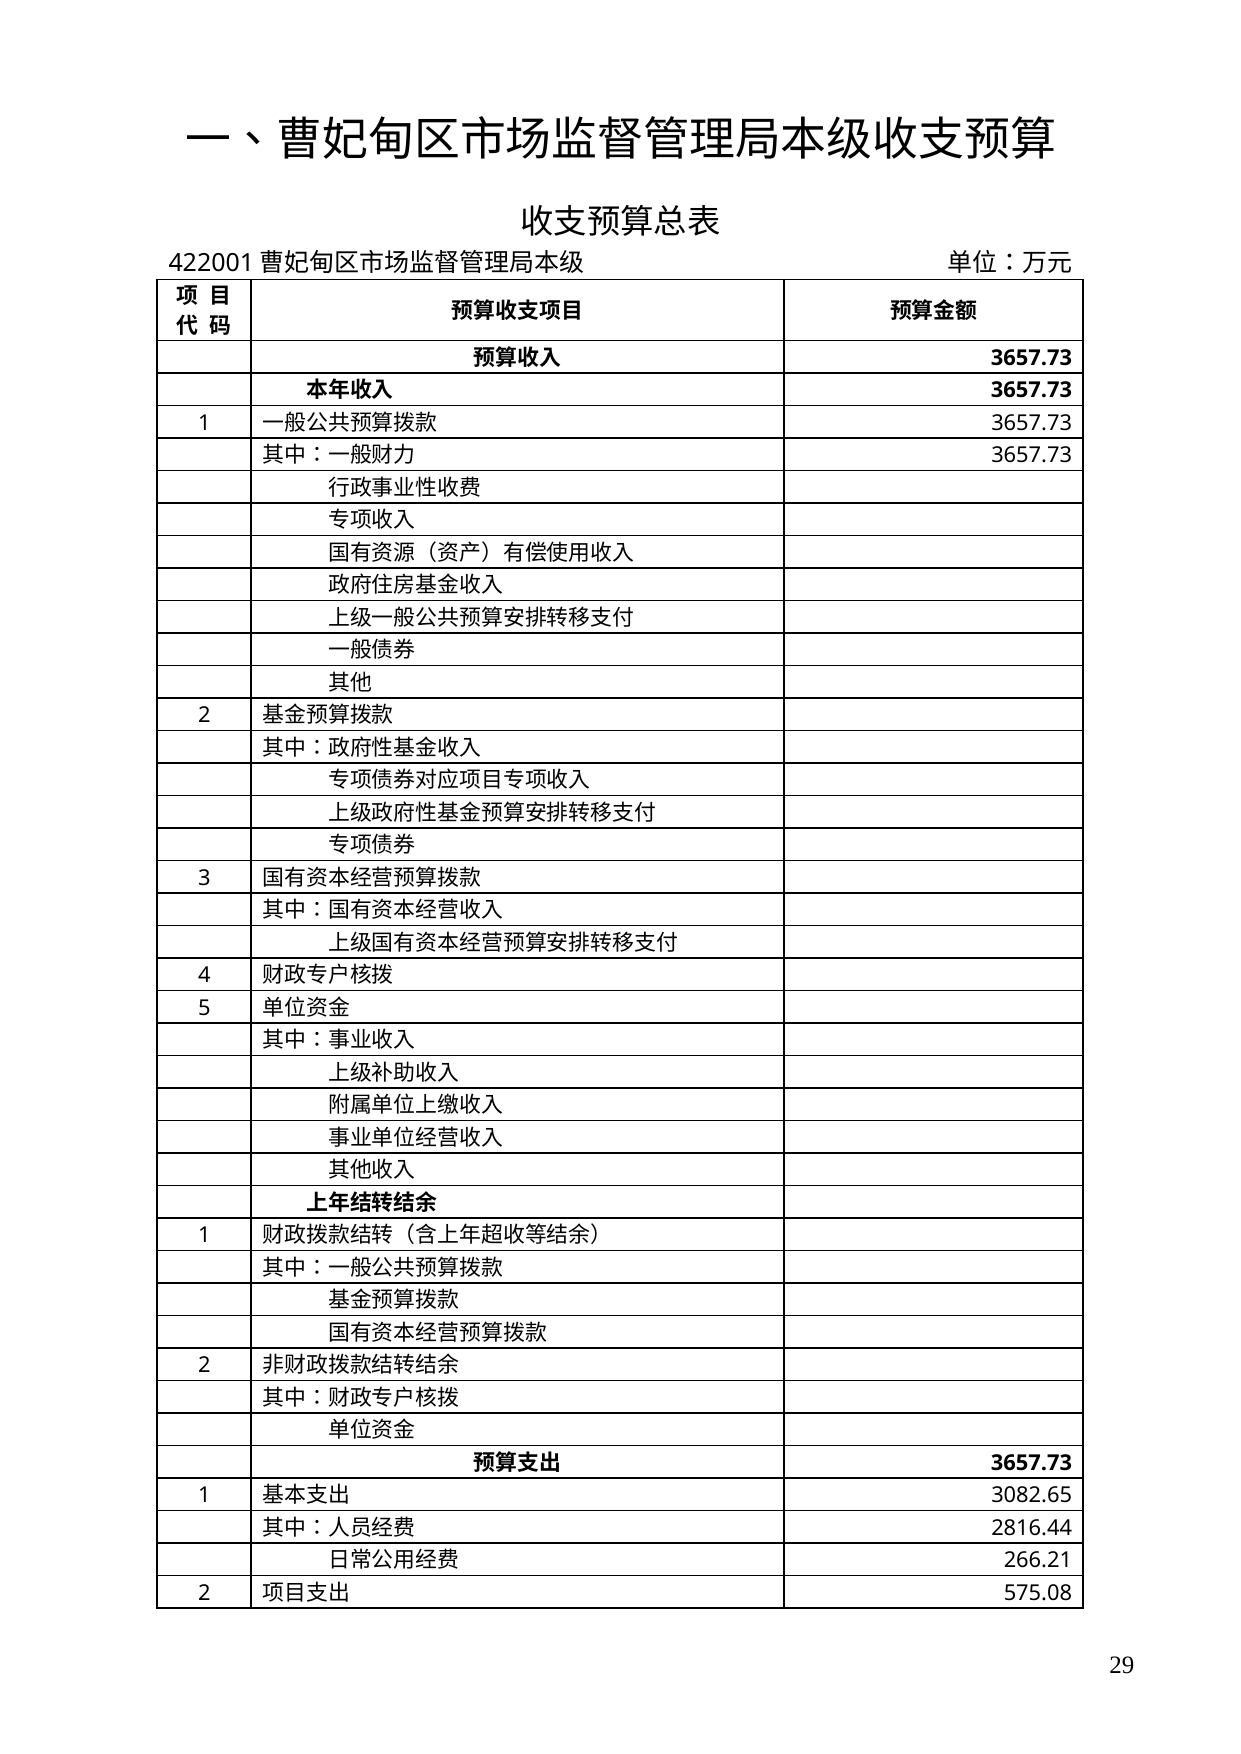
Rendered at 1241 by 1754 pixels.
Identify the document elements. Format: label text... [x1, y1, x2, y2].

table_cell 2816.44 [785, 1511, 1082, 1542]
table_cell [785, 1349, 1082, 1379]
table_cell [785, 1056, 1082, 1087]
table_cell 预算支出 [252, 1446, 783, 1477]
table_cell [785, 1251, 1082, 1282]
table_cell 财政专户核拨 [252, 959, 783, 989]
table_cell 上级政府性基金预算安排转移支付 [252, 796, 783, 827]
table_cell 国有资本经营预算拨款 [252, 1316, 783, 1347]
table_cell [785, 991, 1082, 1022]
table_cell [785, 764, 1082, 794]
table_cell [158, 1544, 250, 1574]
table_cell 财政拨款结转（含上年超收等结余） [252, 1219, 783, 1249]
table_cell 单位资金 [252, 1414, 783, 1444]
table_cell [158, 504, 250, 534]
table_cell [785, 1284, 1082, 1314]
table_cell 其中：事业收入 [252, 1024, 783, 1054]
table_cell 本年收入 [252, 374, 783, 404]
table_cell [785, 796, 1082, 827]
table_cell 上级补助收入 [252, 1056, 783, 1087]
table_cell 其他 [252, 666, 783, 697]
table_cell 单位资金 [252, 991, 783, 1022]
table_cell [785, 569, 1082, 599]
table_cell 上级一般公共预算安排转移支付 [252, 601, 783, 632]
table_cell [158, 894, 250, 924]
table_cell 上级国有资本经营预算安排转移支付 [252, 926, 783, 957]
table_cell [785, 1381, 1082, 1412]
table_cell 3657.73 [785, 374, 1082, 404]
table_cell 预算收入 [252, 341, 783, 372]
table_cell 专项收入 [252, 504, 783, 534]
table_cell [785, 1024, 1082, 1054]
table_cell 基本支出 [252, 1479, 783, 1509]
table_cell [158, 374, 250, 404]
table_cell 国有资本经营预算拨款 [252, 861, 783, 892]
table_cell [785, 699, 1082, 729]
table_cell [785, 894, 1082, 924]
table_cell 其中：一般财力 [252, 439, 783, 469]
table_cell [785, 1219, 1082, 1249]
table_cell 2 [158, 699, 250, 729]
table_cell [158, 1121, 250, 1152]
table_cell 5 [158, 991, 250, 1022]
table_cell 上年结转结余 [252, 1186, 783, 1217]
table_cell 基金预算拨款 [252, 1284, 783, 1314]
table_cell [785, 601, 1082, 632]
table_cell 日常公用经费 [252, 1544, 783, 1574]
table_cell [158, 1154, 250, 1184]
table_cell 其中：人员经费 [252, 1511, 783, 1542]
table_cell 3082.65 [785, 1479, 1082, 1509]
table_cell 其中：一般公共预算拨款 [252, 1251, 783, 1282]
table_cell 其中：国有资本经营收入 [252, 894, 783, 924]
table_cell 行政事业性收费 [252, 471, 783, 502]
table_cell 预算金额 [785, 280, 1082, 339]
table_cell [785, 1316, 1082, 1347]
table_cell 国有资源（资产）有偿使用收入 [252, 536, 783, 567]
table_cell [158, 829, 250, 859]
table_cell [785, 926, 1082, 957]
table_cell [158, 1381, 250, 1412]
table_cell [785, 471, 1082, 502]
table_cell 266.21 [785, 1544, 1082, 1574]
table_cell [158, 1511, 250, 1542]
table_cell [158, 1056, 250, 1087]
table_cell [158, 601, 250, 632]
table_cell 附属单位上缴收入 [252, 1089, 783, 1119]
table_cell [158, 796, 250, 827]
table_cell 575.08 [785, 1576, 1082, 1607]
table_cell [785, 634, 1082, 664]
table_cell [785, 1121, 1082, 1152]
table_cell 非财政拨款结转结余 [252, 1349, 783, 1379]
table_cell [158, 1024, 250, 1054]
table_cell [158, 764, 250, 794]
table_cell 4 [158, 959, 250, 989]
table_cell [785, 959, 1082, 989]
table_cell [158, 471, 250, 502]
table_cell 3 [158, 861, 250, 892]
table_cell 3657.73 [785, 439, 1082, 469]
table_cell 一般公共预算拨款 [252, 406, 783, 437]
table_cell [785, 731, 1082, 762]
table_cell [158, 634, 250, 664]
table_cell [158, 1251, 250, 1282]
table_cell [158, 1186, 250, 1217]
table_cell 3657.73 [785, 1446, 1082, 1477]
table_cell [785, 666, 1082, 697]
table_cell [785, 504, 1082, 534]
table_cell 其中：财政专户核拨 [252, 1381, 783, 1412]
table_cell 1 [158, 1219, 250, 1249]
table_cell [158, 1089, 250, 1119]
table_cell 事业单位经营收入 [252, 1121, 783, 1152]
table_cell 基金预算拨款 [252, 699, 783, 729]
table_cell [785, 536, 1082, 567]
table_cell 预算收支项目 [252, 280, 783, 339]
table_cell [785, 829, 1082, 859]
table_header 422001曹妃甸区市场监督管理局本级 [158, 245, 783, 278]
text 收支预算总表 [106, 197, 1134, 243]
table_cell [158, 1284, 250, 1314]
table_cell 专项债券 [252, 829, 783, 859]
table_cell [158, 536, 250, 567]
table_cell [158, 1414, 250, 1444]
table_cell 其他收入 [252, 1154, 783, 1184]
table_cell 3657.73 [785, 406, 1082, 437]
table_cell [158, 926, 250, 957]
table_cell 政府住房基金收入 [252, 569, 783, 599]
table_header 单位：万元 [785, 245, 1082, 278]
table_cell [158, 1446, 250, 1477]
table_cell [158, 731, 250, 762]
table_cell [785, 1414, 1082, 1444]
table_cell 3657.73 [785, 341, 1082, 372]
table_cell 专项债券对应项目专项收入 [252, 764, 783, 794]
table_cell 1 [158, 406, 250, 437]
table_cell 1 [158, 1479, 250, 1509]
table_cell 一般债券 [252, 634, 783, 664]
table_cell 项 目代 码 [158, 280, 250, 339]
table_cell 其中：政府性基金收入 [252, 731, 783, 762]
table_cell [785, 861, 1082, 892]
table_cell [158, 666, 250, 697]
table_cell 2 [158, 1349, 250, 1379]
table_cell 2 [158, 1576, 250, 1607]
text 一、曹妃甸区市场监督管理局本级收支预算 [106, 106, 1134, 169]
table_cell [158, 341, 250, 372]
table_cell 项目支出 [252, 1576, 783, 1607]
table_cell [785, 1186, 1082, 1217]
table_cell [158, 569, 250, 599]
table_cell [785, 1089, 1082, 1119]
table_cell [785, 1154, 1082, 1184]
table_cell [158, 439, 250, 469]
table_cell [158, 1316, 250, 1347]
